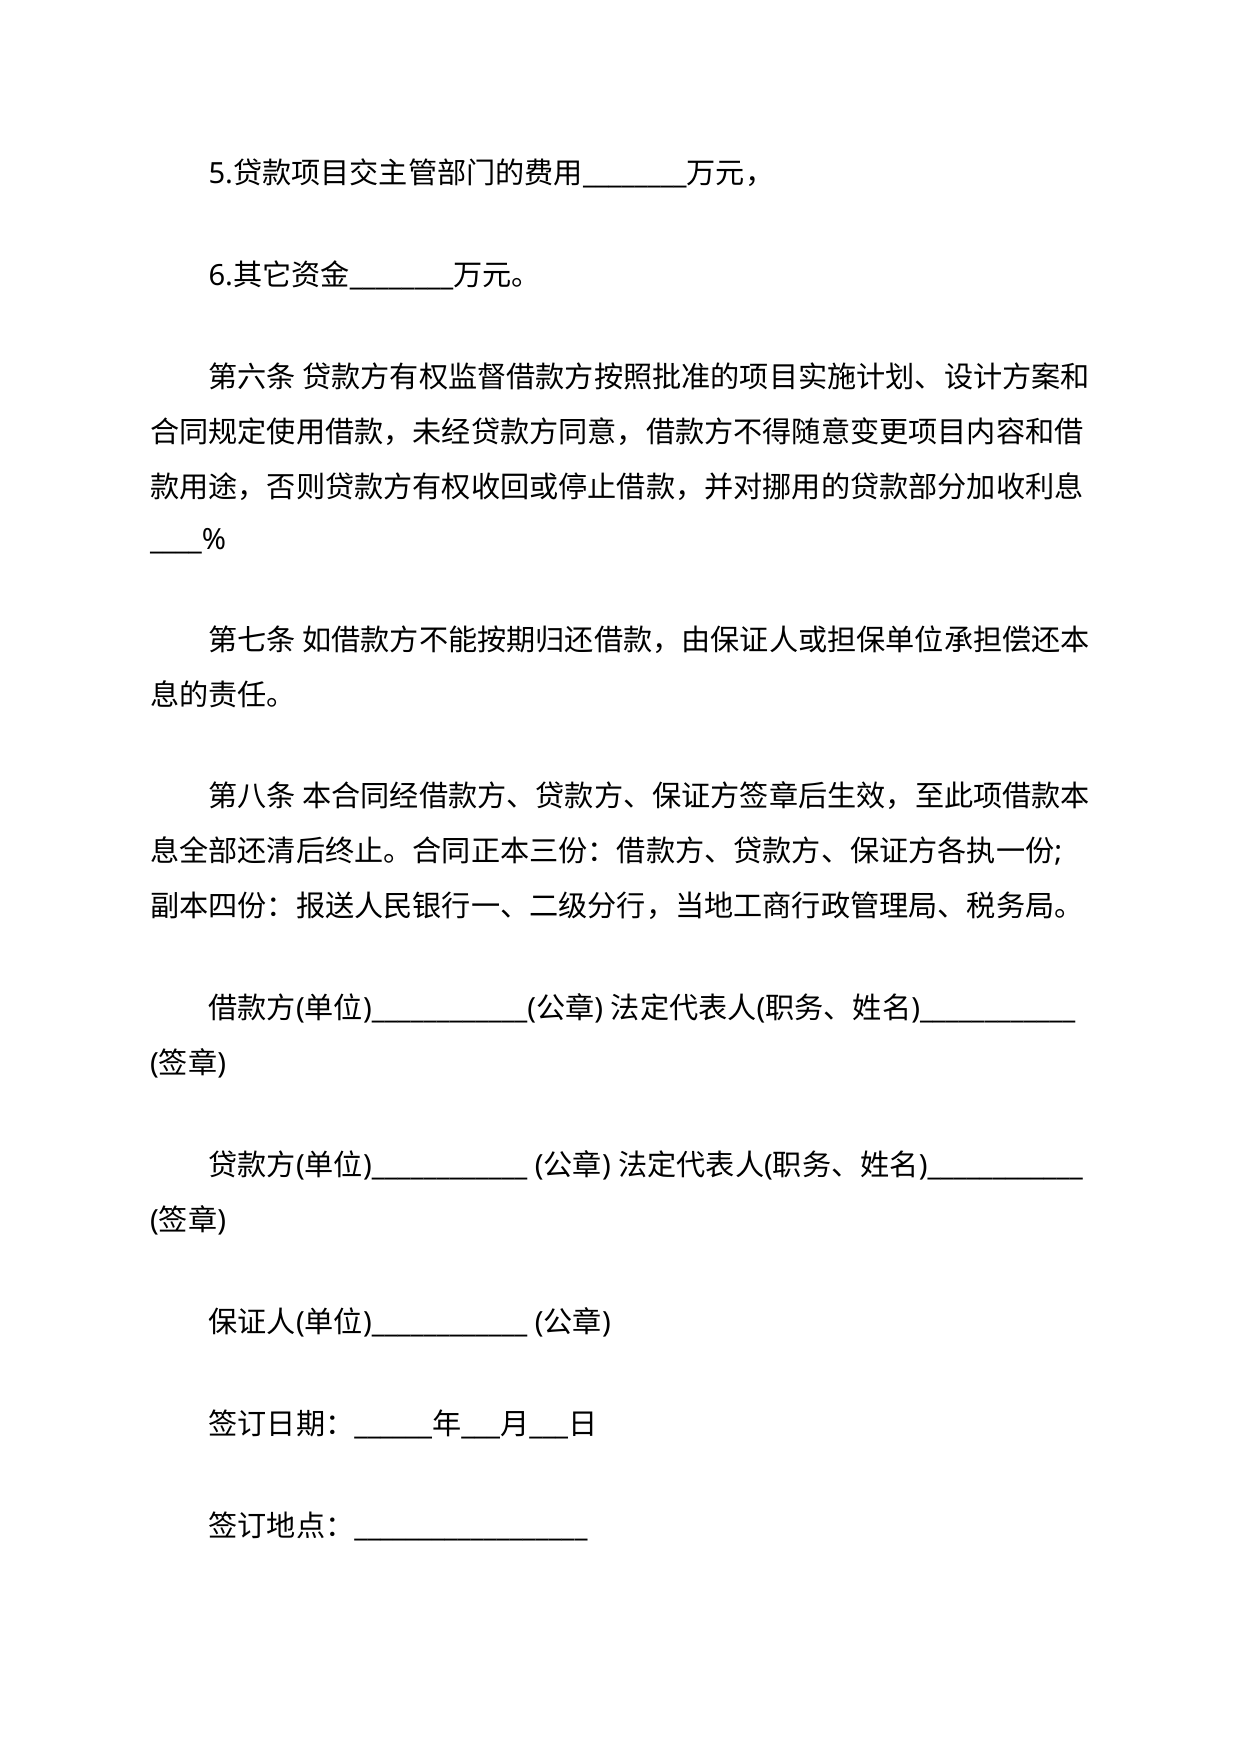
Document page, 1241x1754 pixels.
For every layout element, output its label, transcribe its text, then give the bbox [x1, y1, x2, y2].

text 第七条 如借款方不能按期归还借款，由保证人或担保单位承担偿还本息的责任。 [150, 616, 1090, 713]
text 6.其它资金________万元。 [150, 252, 1090, 294]
text 第八条 本合同经借款方、贷款方、保证方签章后生效，至此项借款本息全部还清后终止。合同正本三份：借款方、贷款方、保证方各执一份;副本四份：报送人民银行一、二级分行，当地工商行政管理局、税务局。 [150, 773, 1090, 925]
text 5.贷款项目交主管部门的费用________万元， [150, 150, 1090, 192]
text 保证人(单位)____________ (公章) [150, 1299, 1090, 1341]
text 借款方(单位)____________(公章) 法定代表人(职务、姓名)____________ (签章) [150, 985, 1090, 1082]
text 第六条 贷款方有权监督借款方按照批准的项目实施计划、设计方案和合同规定使用借款，未经贷款方同意，借款方不得随意变更项目内容和借款用途，否则贷款方有权收回或停止借款，并对挪用的贷款部分加收利息____% [150, 354, 1090, 558]
text 签订日期：______年___月___日 [150, 1401, 1090, 1443]
text 贷款方(单位)____________ (公章) 法定代表人(职务、姓名)____________ (签章) [150, 1142, 1090, 1239]
text 签订地点：__________________ [150, 1503, 1090, 1545]
